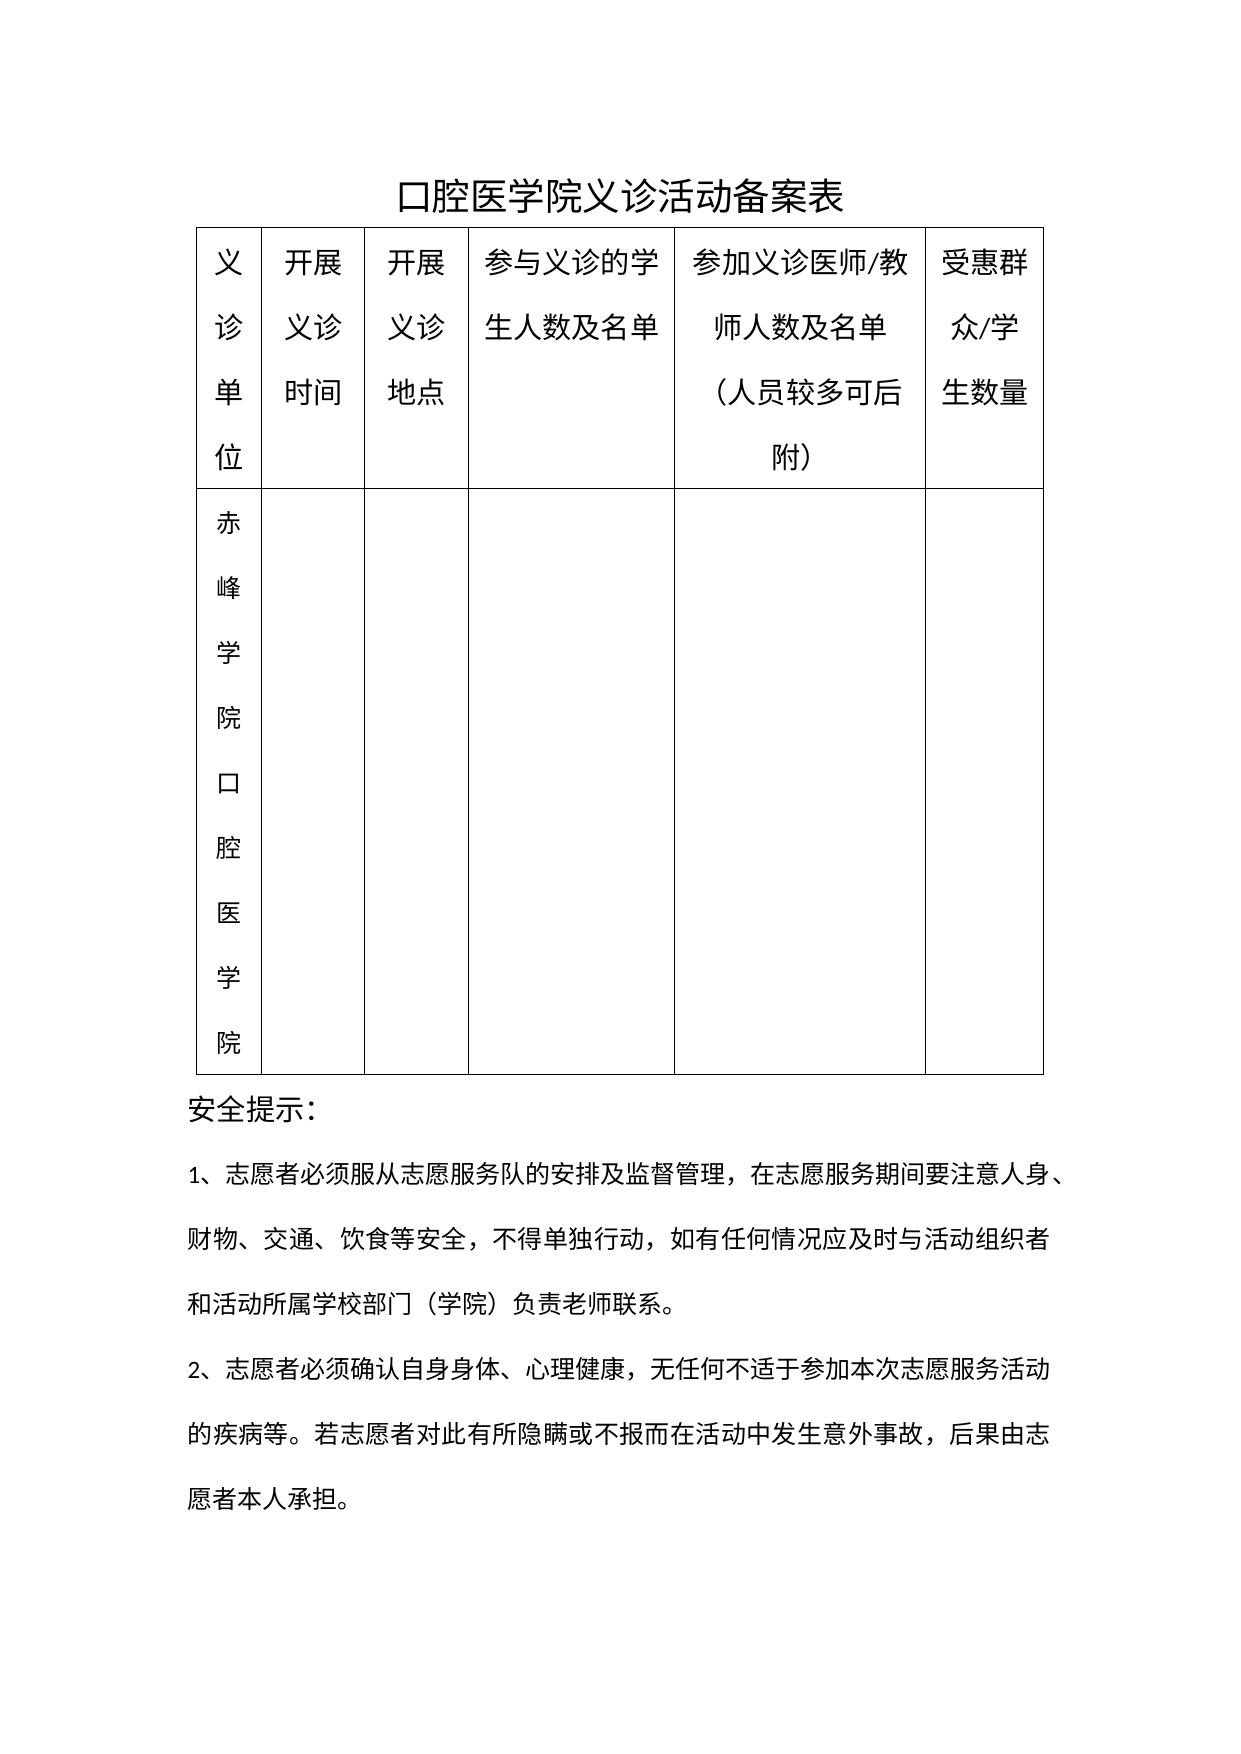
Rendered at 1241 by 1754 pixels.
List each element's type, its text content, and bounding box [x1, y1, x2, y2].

text 安全提示： [187, 1075, 1053, 1140]
table_cell [469, 489, 674, 1074]
text 2、志愿者必须确认自身身体、心理健康，无任何不适于参加本次志愿服务活动的疾病等。若志愿者对此有所隐瞒或不报而在活动中发生意外事故，后果由志愿者本人承担。 [187, 1335, 1053, 1530]
table_header 义诊单位 [197, 228, 261, 488]
table_cell [262, 489, 364, 1074]
table_cell [675, 489, 925, 1074]
table_header 开展义诊地点 [365, 228, 468, 488]
table_cell 赤峰学院口腔医学院 [197, 489, 261, 1074]
table_header 参与义诊的学生人数及名单 [469, 228, 674, 488]
table_cell [926, 489, 1043, 1074]
table_header 参加义诊医师/教师人数及名单（人员较多可后附） [675, 228, 925, 488]
list 口腔医学院义诊活动备案表 [187, 162, 1053, 227]
table_header 受惠群众/学生数量 [926, 228, 1043, 488]
table_cell [365, 489, 468, 1074]
text 1、志愿者必须服从志愿服务队的安排及监督管理，在志愿服务期间要注意人身、财物、交通、饮食等安全，不得单独行动，如有任何情况应及时与活动组织者和活动所属学校部门（学院）负责老师联系。 [187, 1140, 1053, 1335]
table_header 开展义诊时间 [262, 228, 364, 488]
